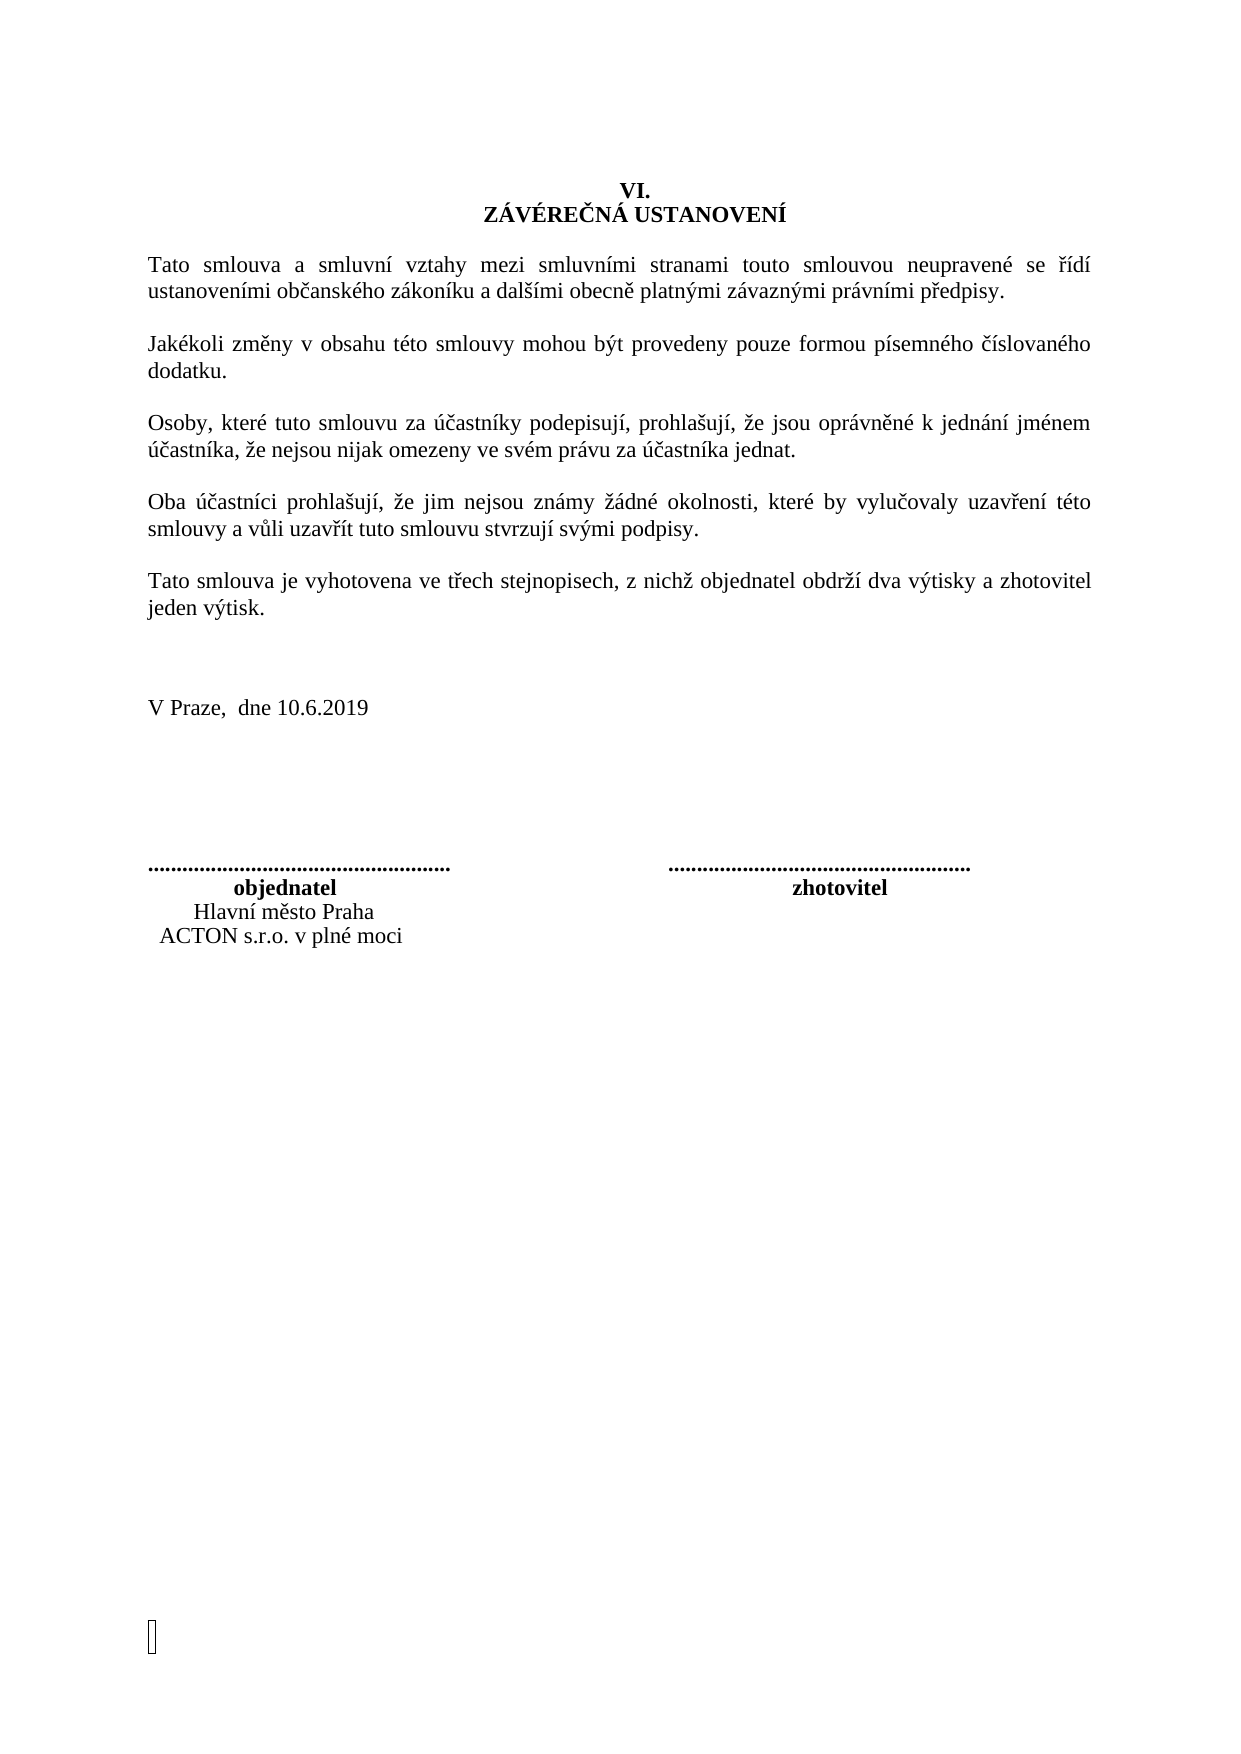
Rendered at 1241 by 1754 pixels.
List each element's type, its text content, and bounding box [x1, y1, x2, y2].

text Oba účastníci prohlašují, že jim nejsou známy žádné okolnosti, které by vylučovaly uzavření této smlouvy a vůli uzavřít tuto smlouvu stvrzují svými podpisy. [148, 488, 1093, 541]
text ACTON s.r.o. v plné moci [148, 924, 1122, 948]
text Tato smlouva je vyhotovena ve třech stejnopisech, z nichž objednatel obdrží dva výtisky a zhotovitel jeden výtisk. [148, 567, 1093, 620]
text V Praze, dne 10.6.2019 [148, 696, 1122, 720]
text ZÁVÉREČNÁ USTANOVENÍ [148, 203, 1122, 227]
text Jakékoli změny v obsahu této smlouvy mohou být provedeny pouze formou písemného číslovaného dodatku. [148, 330, 1093, 383]
text Osoby, které tuto smlouvu za účastníky podepisují, prohlašují, že jsou oprávněné k jednání jménem účastníka, že nejsou nijak omezeny ve svém právu za účastníka jednat. [148, 409, 1093, 462]
text Hlavní město Praha [148, 900, 1122, 924]
text ..................................................... ..................................................... [148, 852, 1122, 876]
text VI. [148, 179, 1122, 203]
text objednatel zhotovitel [148, 876, 1122, 900]
text Tato smlouva a smluvní vztahy mezi smluvními stranami touto smlouvou neupravené se řídí ustanoveními občanského zákoníku a dalšími obecně platnými závaznými právními předpisy. [148, 251, 1093, 304]
